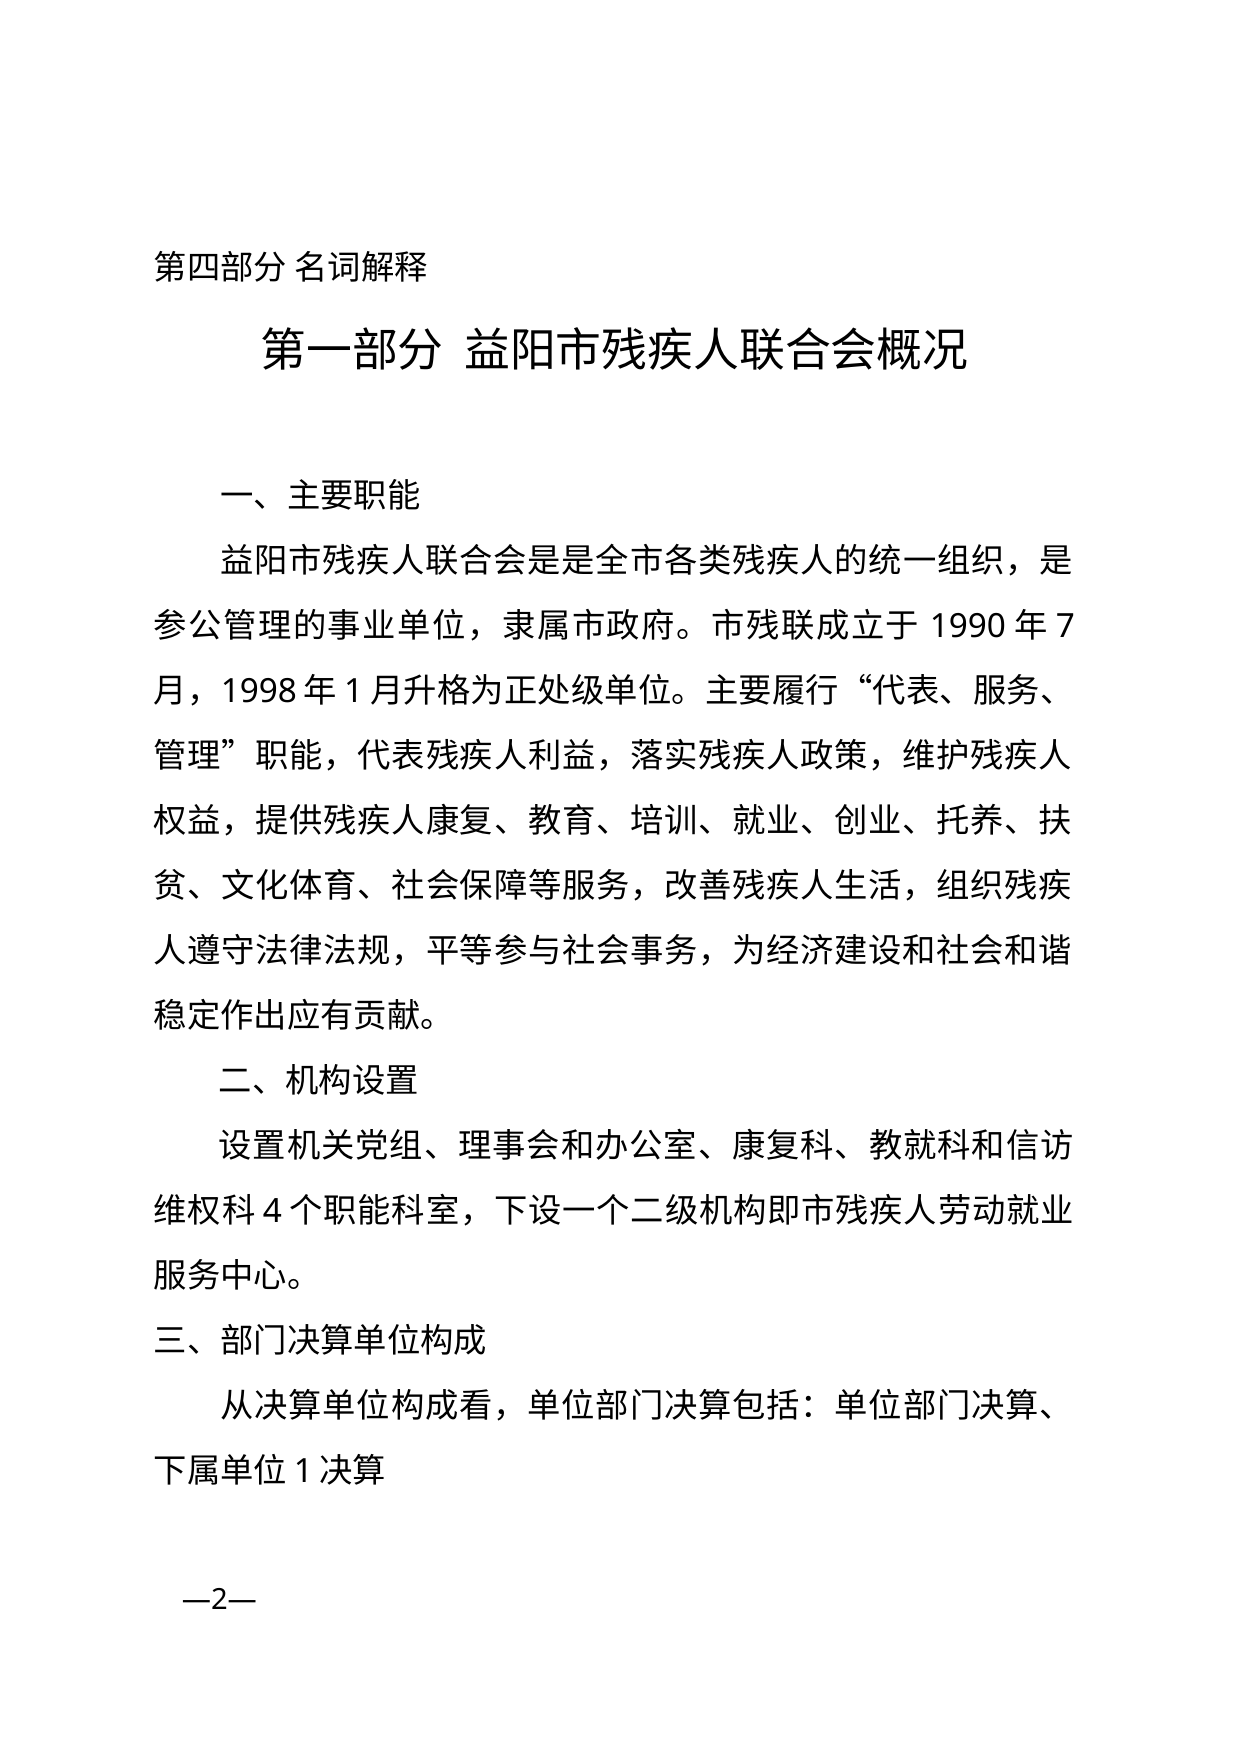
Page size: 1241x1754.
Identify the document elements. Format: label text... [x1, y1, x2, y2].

text 从决算单位构成看，单位部门决算包括：单位部门决算、下属单位1决算 [153, 1370, 1075, 1500]
text 益阳市残疾人联合会是是全市各类残疾人的统一组织，是参公管理的事业单位，隶属市政府。市残联成立于1990年7月，1998年1月升格为正处级单位。主要履行“代表、服务、管理”职能，代表残疾人利益，落实残疾人政策，维护残疾人权益，提供残疾人康复、教育、培训、就业、创业、托养、扶贫、文化体育、社会保障等服务，改善残疾人生活，组织残疾人遵守法律法规，平等参与社会事务，为经济建设和社会和谐稳定作出应有贡献。 [153, 525, 1075, 1045]
text 第四部分 名词解释 [153, 233, 1075, 298]
text 二、机构设置 [153, 1045, 1075, 1110]
text 设置机关党组、理事会和办公室、康复科、教就科和信访维权科4个职能科室，下设一个二级机构即市残疾人劳动就业服务中心。 [153, 1110, 1075, 1305]
text 三、部门决算单位构成 [153, 1305, 1075, 1370]
text 第一部分 益阳市残疾人联合会概况 [153, 298, 1075, 395]
text 一、主要职能 [153, 460, 1075, 525]
